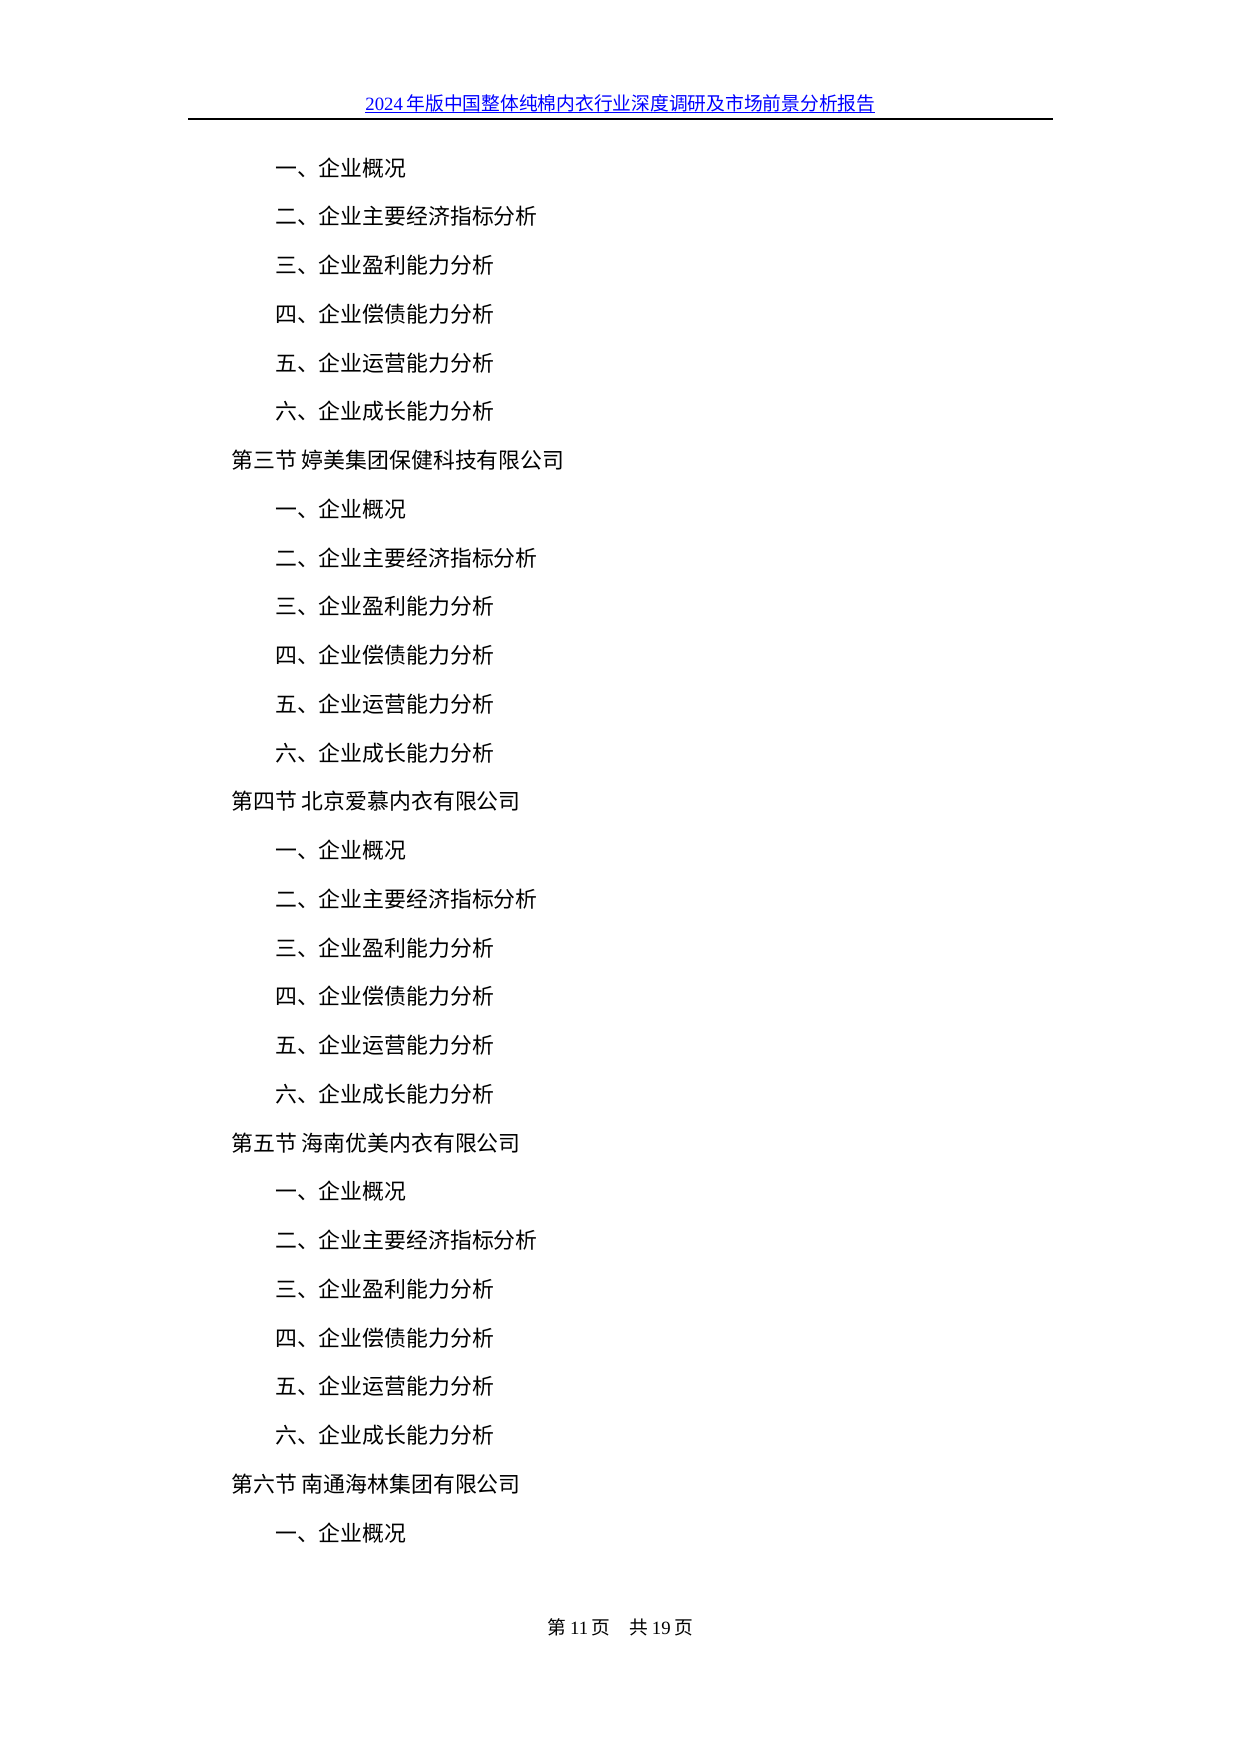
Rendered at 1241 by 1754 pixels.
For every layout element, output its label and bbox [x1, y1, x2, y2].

text [187, 150, 1053, 1548]
